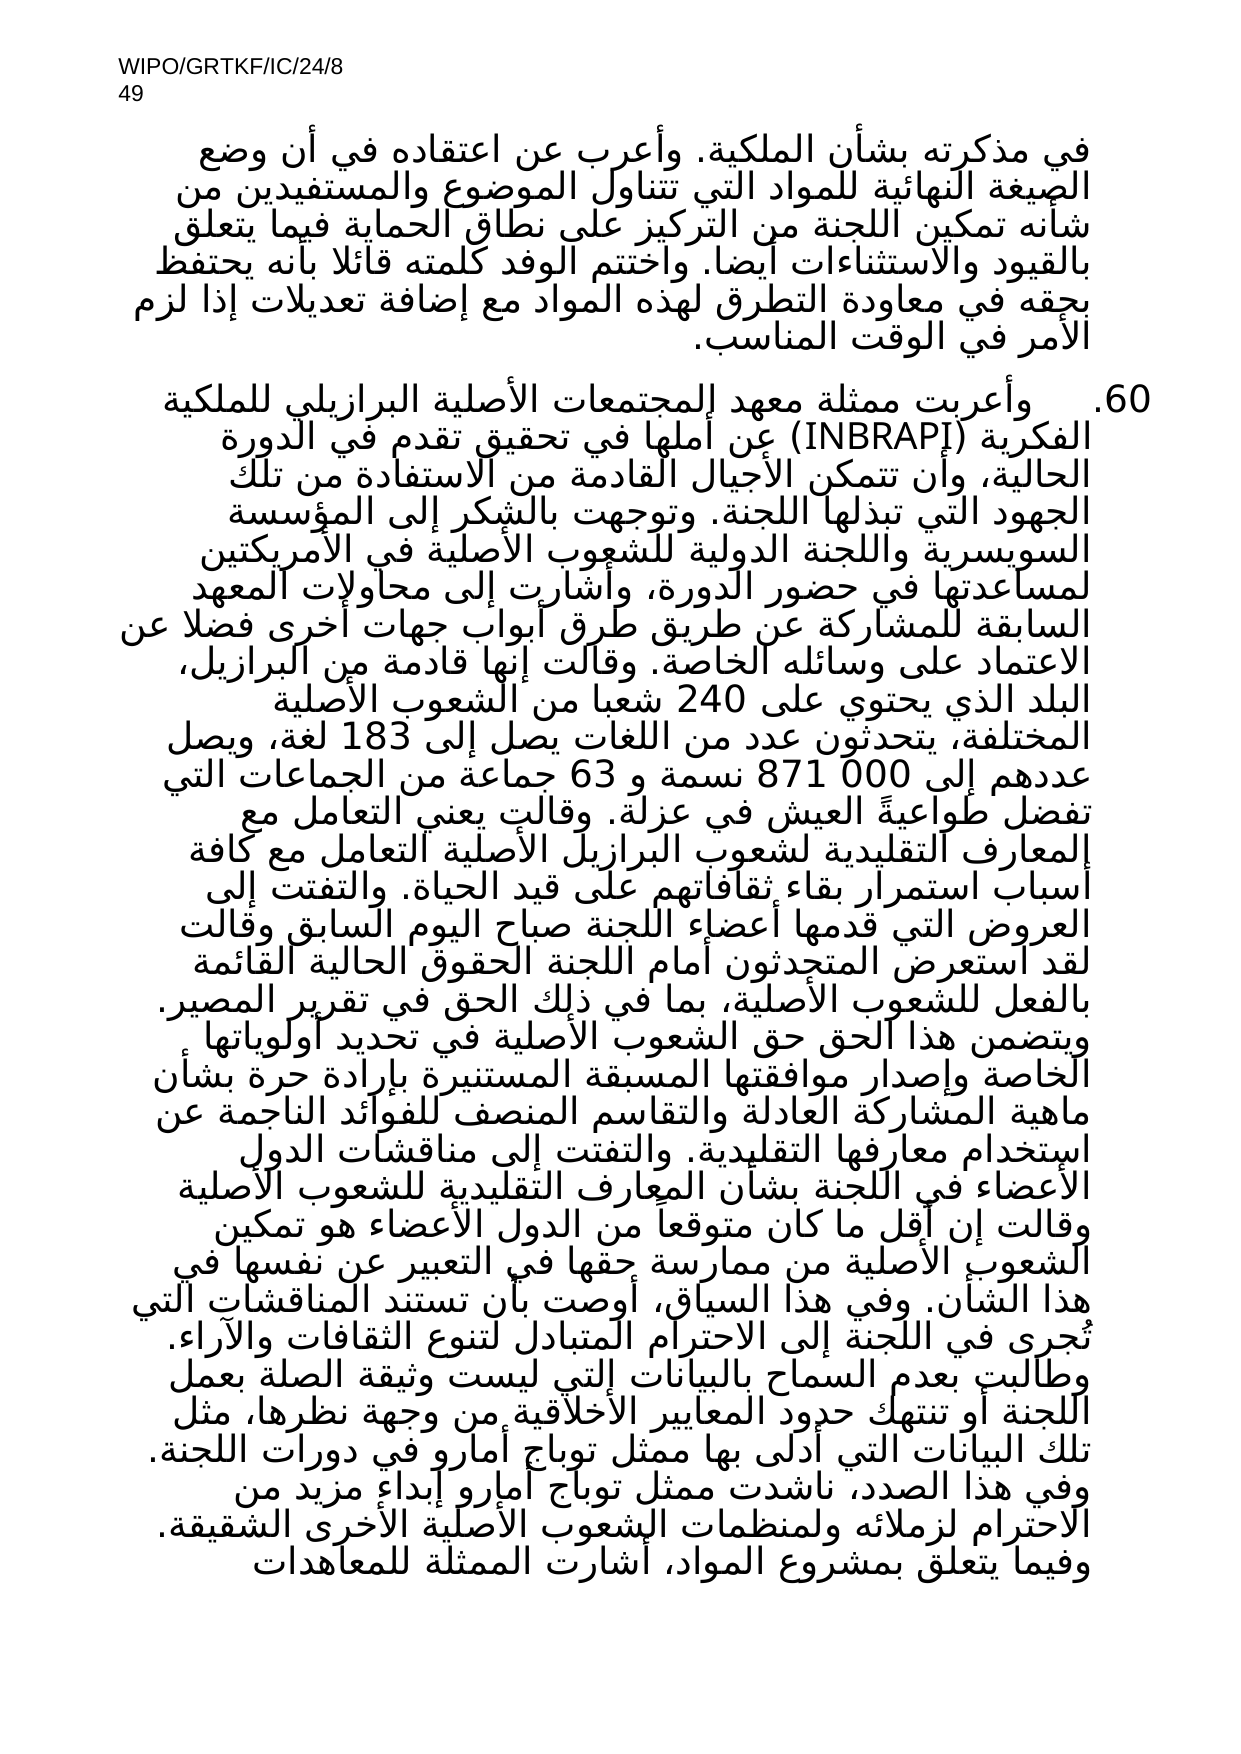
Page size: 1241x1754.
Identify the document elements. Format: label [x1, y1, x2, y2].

text [118, 382, 1092, 1582]
text [118, 132, 1092, 357]
